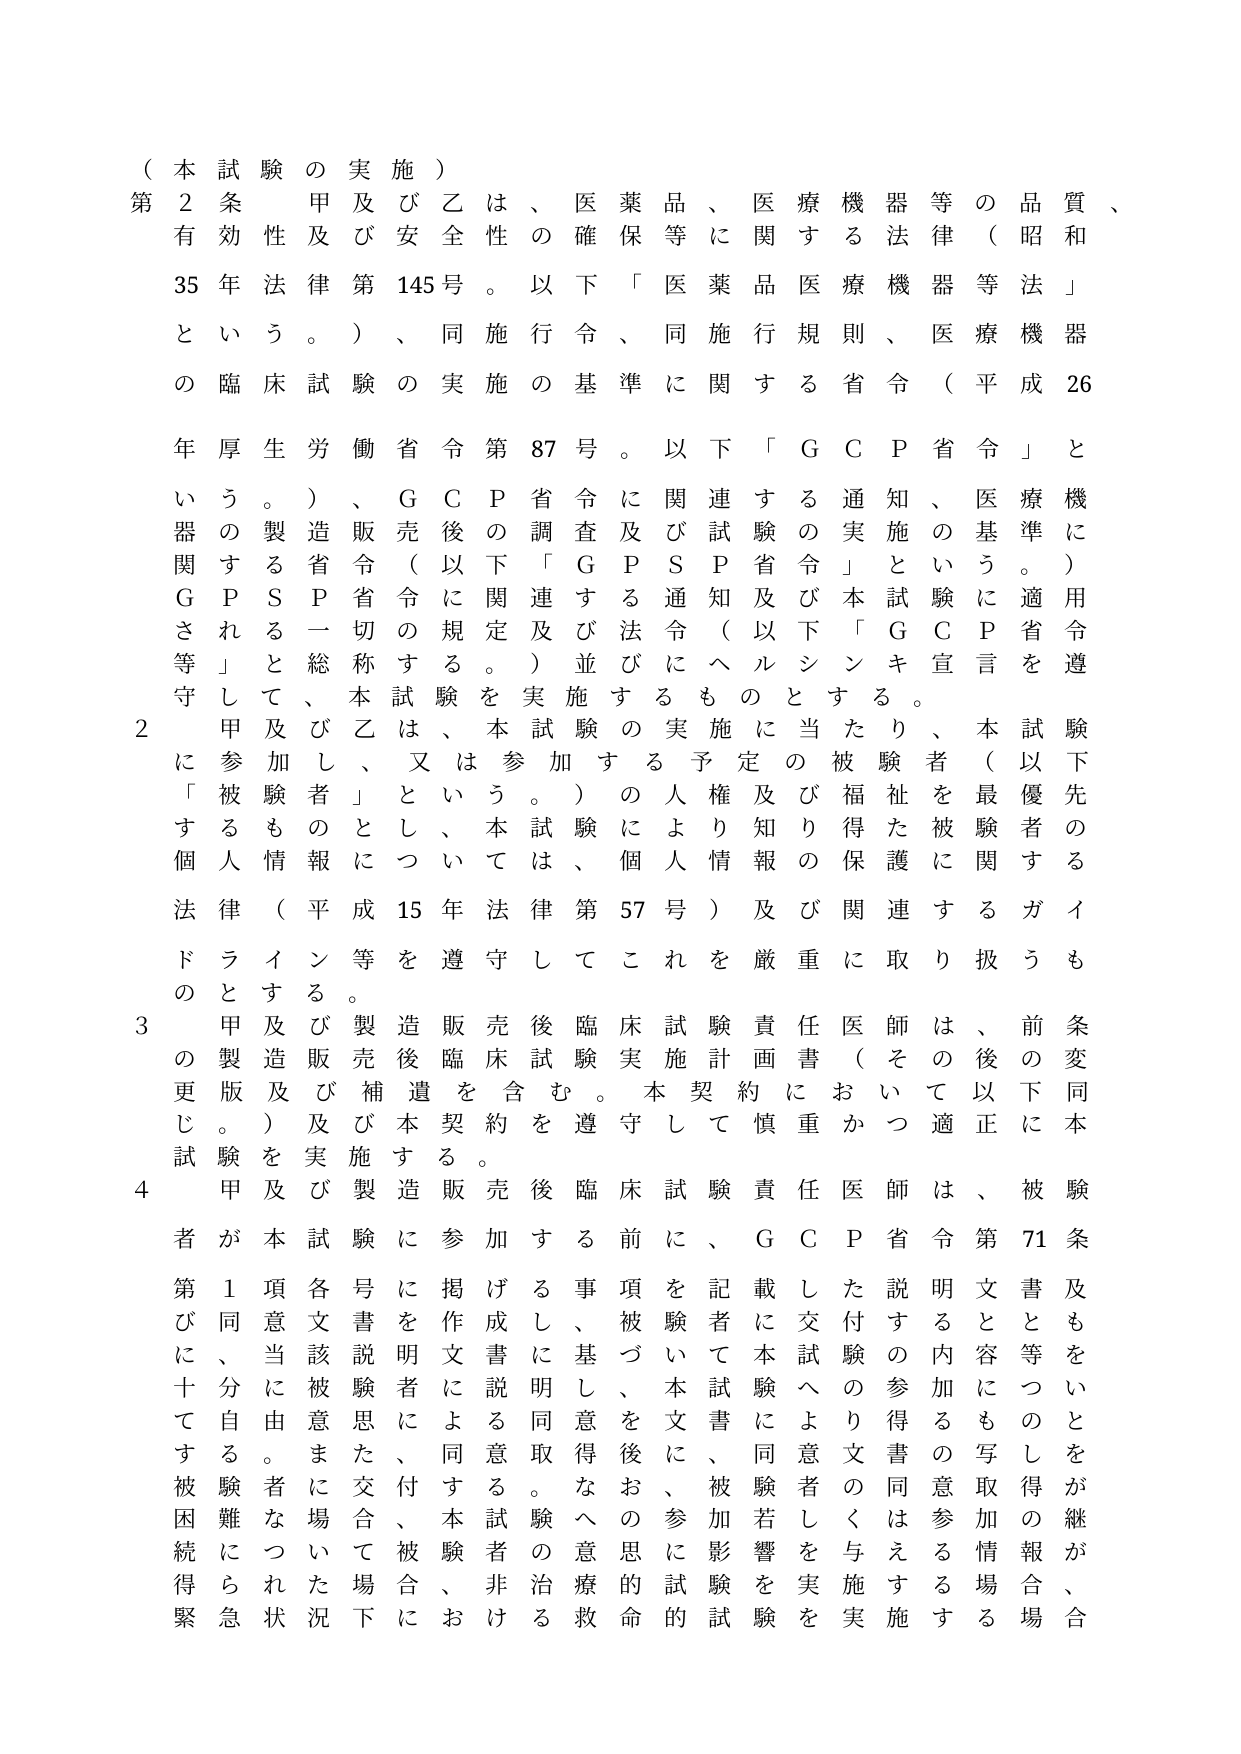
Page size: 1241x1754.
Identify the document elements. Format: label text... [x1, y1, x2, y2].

text 第２条 甲及び乙は、医薬品、医療機器等の品質、有効性及び安全性の確保等に関する法律（昭和35年法律第145号。以下「医薬品医療機器等法」という。）、同施行令、同施行規則、医療機器の臨床試験の実施の基準に関する省令（平成26年厚生労働省令第87号。以下「ＧＣＰ省令」という。）、ＧＣＰ省令に関連する通知、医療機器の製造販売後の調査及び試験の実施の基準に関する省令（以下「ＧＰＳＰ省令」という。）、ＧＰＳＰ省令に関連する通知及び本試験に適用される一切の規定及び法令（以下「ＧＣＰ省令等」と総称する。）並びにヘルシンキ宣言を遵守して、本試験を実施するものとする。 [130, 185, 1110, 711]
text ３ 甲及び製造販売後臨床試験責任医師は、前条の製造販売後臨床試験実施計画書（その後の変更版及び補遺を含む。本契約において以下同じ。）及び本契約を遵守して慎重かつ適正に本試験を実施する。 [130, 1008, 1110, 1172]
text （本試験の実施） [130, 152, 1110, 185]
text ２ 甲及び乙は、本試験の実施に当たり、本試験に参加し、又は参加する予定の被験者（以下「被験者」という。）の人権及び福祉を最優先するものとし、本試験により知り得た被験者の個人情報については、個人情報の保護に関する法律（平成15年法律第57号）及び関連するガイドライン等を遵守してこれを厳重に取り扱うものとする。 [130, 711, 1110, 1008]
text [130, 1172, 1110, 1633]
